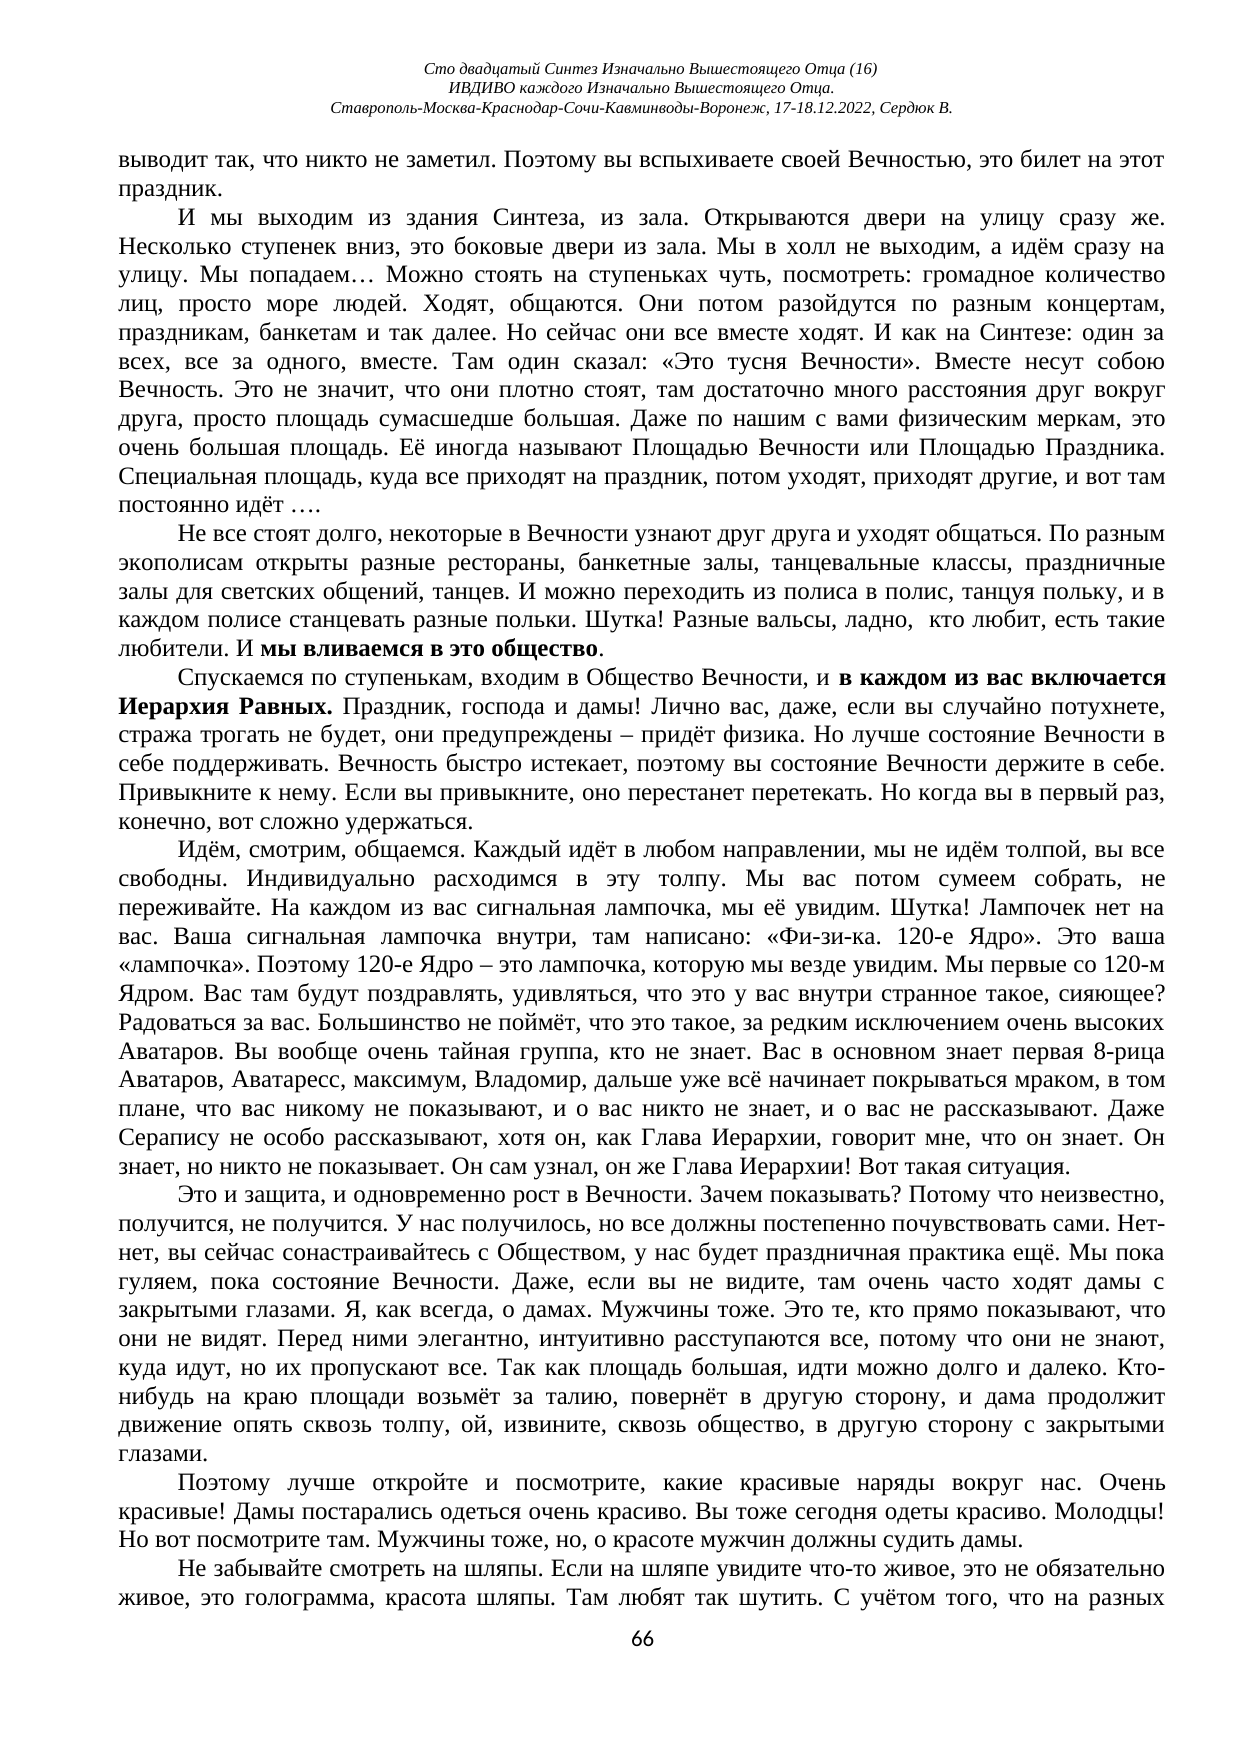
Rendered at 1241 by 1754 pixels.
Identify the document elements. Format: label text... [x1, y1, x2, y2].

text Не все стоят долго, некоторые в Вечности узнают друг друга и уходят общаться. По разным экополисам открыты разные рестораны, банкетные залы, танцевальные классы, праздничные залы для светских общений, танцев. И можно переходить из полиса в полис, танцуя польку, и в каждом полисе станцевать разные польки. Шутка! Разные вальсы, ладно, кто любит, есть такие любители. И мы вливаемся в это общество. [118, 518, 1167, 662]
text Спускаемся по ступенькам, входим в Общество Вечности, и в каждом из вас включается Иерархия Равных. Праздник, господа и дамы! Лично вас, даже, если вы случайно потухнете, стража трогать не будет, они предупреждены – придёт физика. Но лучше состояние Вечности в себе поддерживать. Вечность быстро истекает, поэтому вы состояние Вечности держите в себе. Привыкните к нему. Если вы привыкните, оно перестанет перетекать. Но когда вы в первый раз, конечно, вот сложно удержаться. [118, 662, 1167, 834]
text Это и защита, и одновременно рост в Вечности. Зачем показывать? Потому что неизвестно, получится, не получится. У нас получилось, но все должны постепенно почувствовать сами. Нет-нет, вы сейчас сонастраивайтесь с Обществом, у нас будет праздничная практика ещё. Мы пока гуляем, пока состояние Вечности. Даже, если вы не видите, там очень часто ходят дамы с закрытыми глазами. Я, как всегда, о дамах. Мужчины тоже. Это те, кто прямо показывают, что они не видят. Перед ними элегантно, интуитивно расступаются все, потому что они не знают, куда идут, но их пропускают все. Так как площадь большая, идти можно долго и далеко. Кто-нибудь на краю площади возьмёт за талию, повернёт в другую сторону, и дама продолжит движение опять сквозь толпу, ой, извините, сквозь общество, в другую сторону с закрытыми глазами. [118, 1179, 1167, 1467]
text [118, 1553, 1167, 1611]
text Поэтому лучше откройте и посмотрите, какие красивые наряды вокруг нас. Очень красивые! Дамы постарались одеться очень красиво. Вы тоже сегодня одеты красиво. Молодцы! Но вот посмотрите там. Мужчины тоже, но, о красоте мужчин должны судить дамы. [118, 1467, 1167, 1553]
text Идём, смотрим, общаемся. Каждый идёт в любом направлении, мы не идём толпой, вы все свободны. Индивидуально расходимся в эту толпу. Мы вас потом сумеем собрать, не переживайте. На каждом из вас сигнальная лампочка, мы её увидим. Шутка! Лампочек нет на вас. Ваша сигнальная лампочка внутри, там написано: «Фи-зи-ка. 120-е Ядро». Это ваша «лампочка». Поэтому 120-е Ядро – это лампочка, которую мы везде увидим. Мы первые со 120-м Ядром. Вас там будут поздравлять, удивляться, что это у вас внутри странное такое, сияющее? Радоваться за вас. Большинство не поймёт, что это такое, за редким исключением очень высоких Аватаров. Вы вообще очень тайная группа, кто не знает. Вас в основном знает первая 8-рица Аватаров, Аватаресс, максимум, Владомир, дальше уже всё начинает покрываться мраком, в том плане, что вас никому не показывают, и о вас никто не знает, и о вас не рассказывают. Даже Серапису не особо рассказывают, хотя он, как Глава Иерархии, говорит мне, что он знает. Он знает, но никто не показывает. Он сам узнал, он же Глава Иерархии! Вот такая ситуация. [118, 834, 1167, 1179]
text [118, 144, 1167, 202]
text И мы выходим из здания Синтеза, из зала. Открываются двери на улицу сразу же. Несколько ступенек вниз, это боковые двери из зала. Мы в холл не выходим, а идём сразу на улицу. Мы попадаем… Можно стоять на ступеньках чуть, посмотреть: громадное количество лиц, просто море людей. Ходят, общаются. Они потом разойдутся по разным концертам, праздникам, банкетам и так далее. Но сейчас они все вместе ходят. И как на Синтезе: один за всех, все за одного, вместе. Там один сказал: «Это тусня Вечности». Вместе несут собою Вечность. Это не значит, что они плотно стоят, там достаточно много расстояния друг вокруг друга, просто площадь сумасшедше большая. Даже по нашим с вами физическим меркам, это очень большая площадь. Её иногда называют Площадью Вечности или Площадью Праздника. Специальная площадь, куда все приходят на праздник, потом уходят, приходят другие, и вот там постоянно идёт …. [118, 202, 1167, 518]
